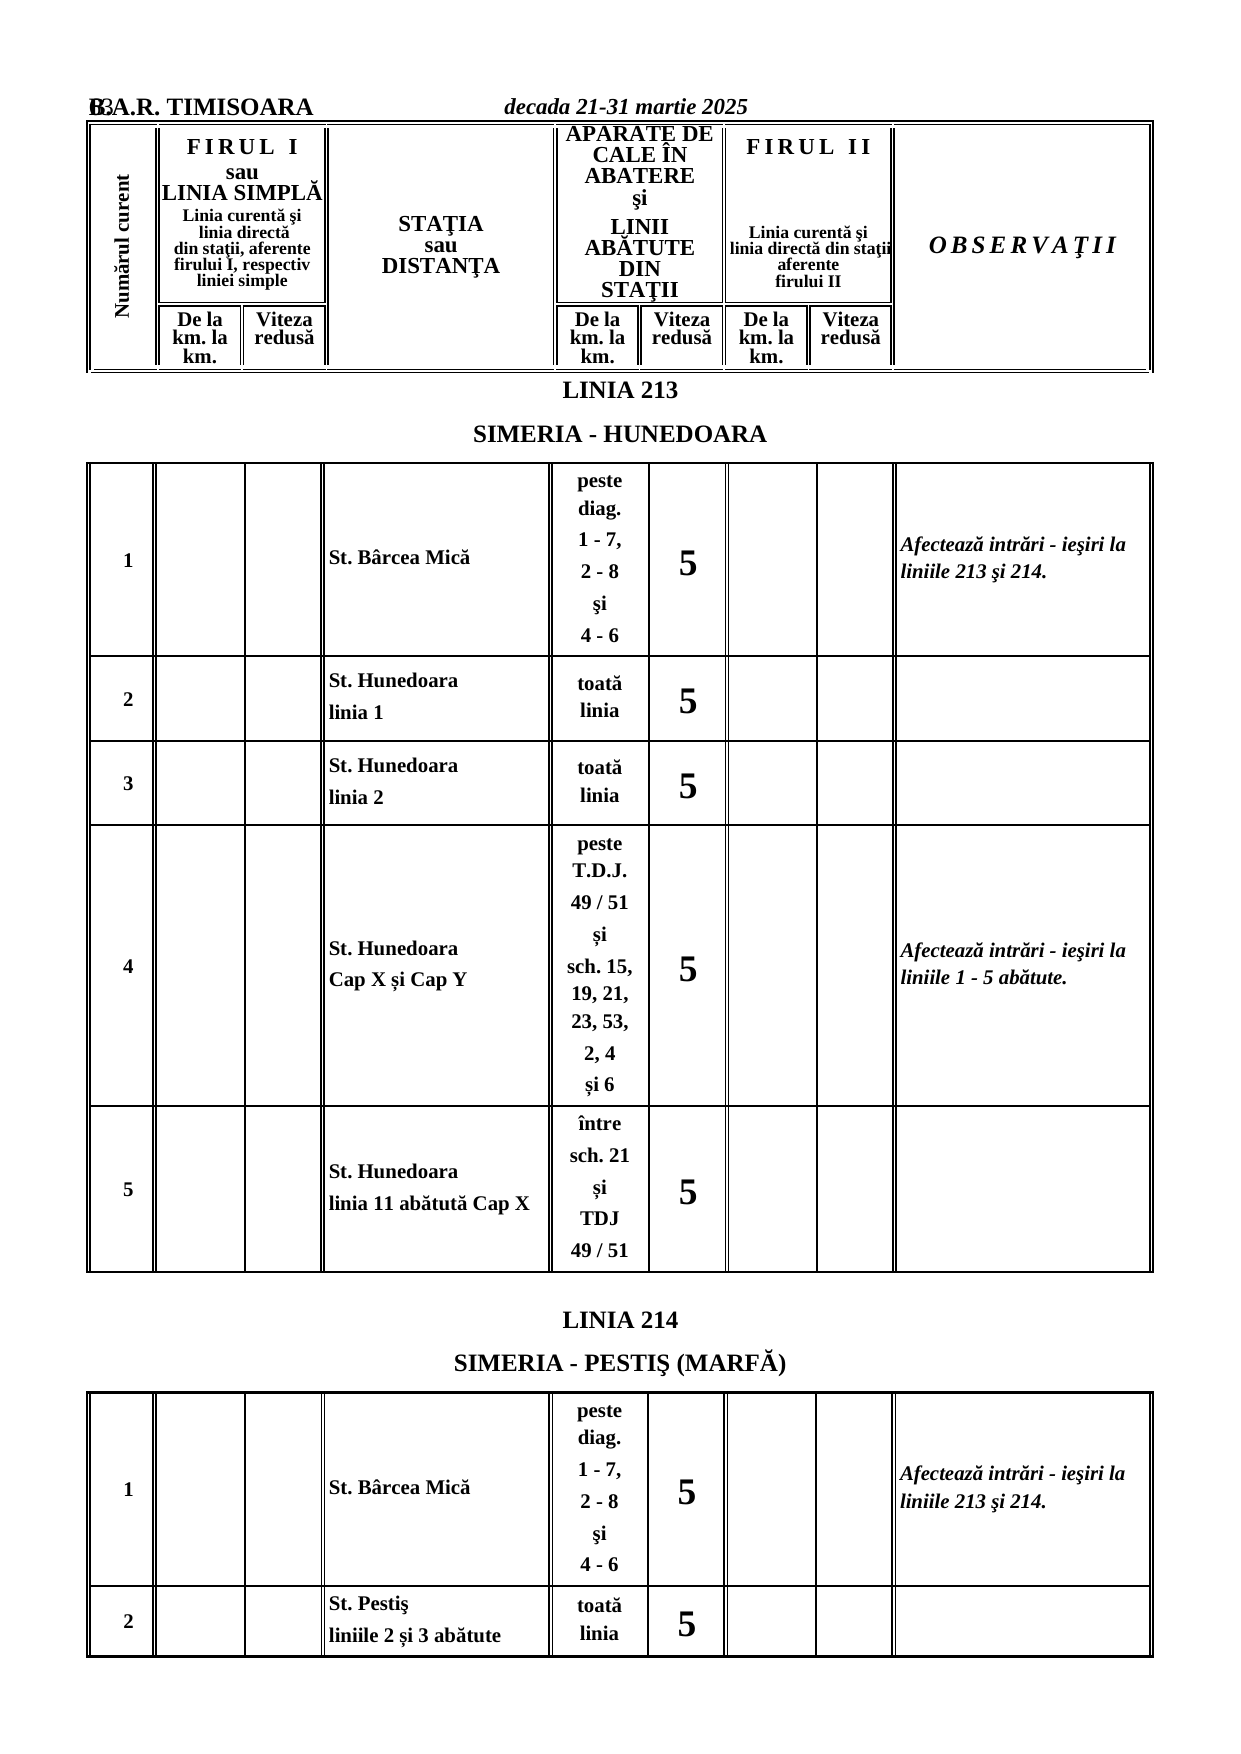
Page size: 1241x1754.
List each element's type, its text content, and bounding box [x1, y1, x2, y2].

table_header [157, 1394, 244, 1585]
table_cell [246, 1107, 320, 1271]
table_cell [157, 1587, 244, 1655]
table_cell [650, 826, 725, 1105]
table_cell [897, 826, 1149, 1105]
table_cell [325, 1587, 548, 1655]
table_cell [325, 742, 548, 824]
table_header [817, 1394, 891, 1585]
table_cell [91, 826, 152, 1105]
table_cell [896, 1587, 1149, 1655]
subtitle LINIA 213 [89, 376, 1152, 404]
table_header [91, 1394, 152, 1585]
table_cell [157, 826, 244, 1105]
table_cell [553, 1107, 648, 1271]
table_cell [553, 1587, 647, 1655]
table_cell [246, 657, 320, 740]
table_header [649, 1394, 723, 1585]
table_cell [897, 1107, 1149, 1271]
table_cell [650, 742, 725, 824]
subtitle SIMERIA - HUNEDOARA [89, 419, 1152, 447]
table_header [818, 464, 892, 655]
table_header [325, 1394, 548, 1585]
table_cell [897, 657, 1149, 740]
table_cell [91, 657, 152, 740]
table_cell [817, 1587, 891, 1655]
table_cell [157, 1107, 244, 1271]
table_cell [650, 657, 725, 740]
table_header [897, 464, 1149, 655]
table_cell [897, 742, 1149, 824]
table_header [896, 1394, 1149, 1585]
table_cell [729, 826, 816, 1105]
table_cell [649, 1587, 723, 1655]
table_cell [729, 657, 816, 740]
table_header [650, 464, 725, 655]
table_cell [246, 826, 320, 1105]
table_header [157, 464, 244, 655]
subtitle SIMERIA - PESTIŞ (MARFĂ) [89, 1348, 1152, 1377]
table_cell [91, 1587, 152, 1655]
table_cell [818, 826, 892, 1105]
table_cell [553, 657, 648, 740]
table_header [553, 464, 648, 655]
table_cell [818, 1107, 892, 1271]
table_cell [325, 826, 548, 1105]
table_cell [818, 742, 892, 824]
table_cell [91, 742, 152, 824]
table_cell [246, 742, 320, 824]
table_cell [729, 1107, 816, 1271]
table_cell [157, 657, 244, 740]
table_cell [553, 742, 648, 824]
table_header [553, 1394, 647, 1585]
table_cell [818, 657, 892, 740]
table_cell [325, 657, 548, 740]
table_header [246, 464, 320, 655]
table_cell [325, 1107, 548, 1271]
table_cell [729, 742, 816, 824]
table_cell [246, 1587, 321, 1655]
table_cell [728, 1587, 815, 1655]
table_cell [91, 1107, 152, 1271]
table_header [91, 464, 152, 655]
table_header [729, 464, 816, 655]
subtitle LINIA 214 [89, 1305, 1152, 1334]
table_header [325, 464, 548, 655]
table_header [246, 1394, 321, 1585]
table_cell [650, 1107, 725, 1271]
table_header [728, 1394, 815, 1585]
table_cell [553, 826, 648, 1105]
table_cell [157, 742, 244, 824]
